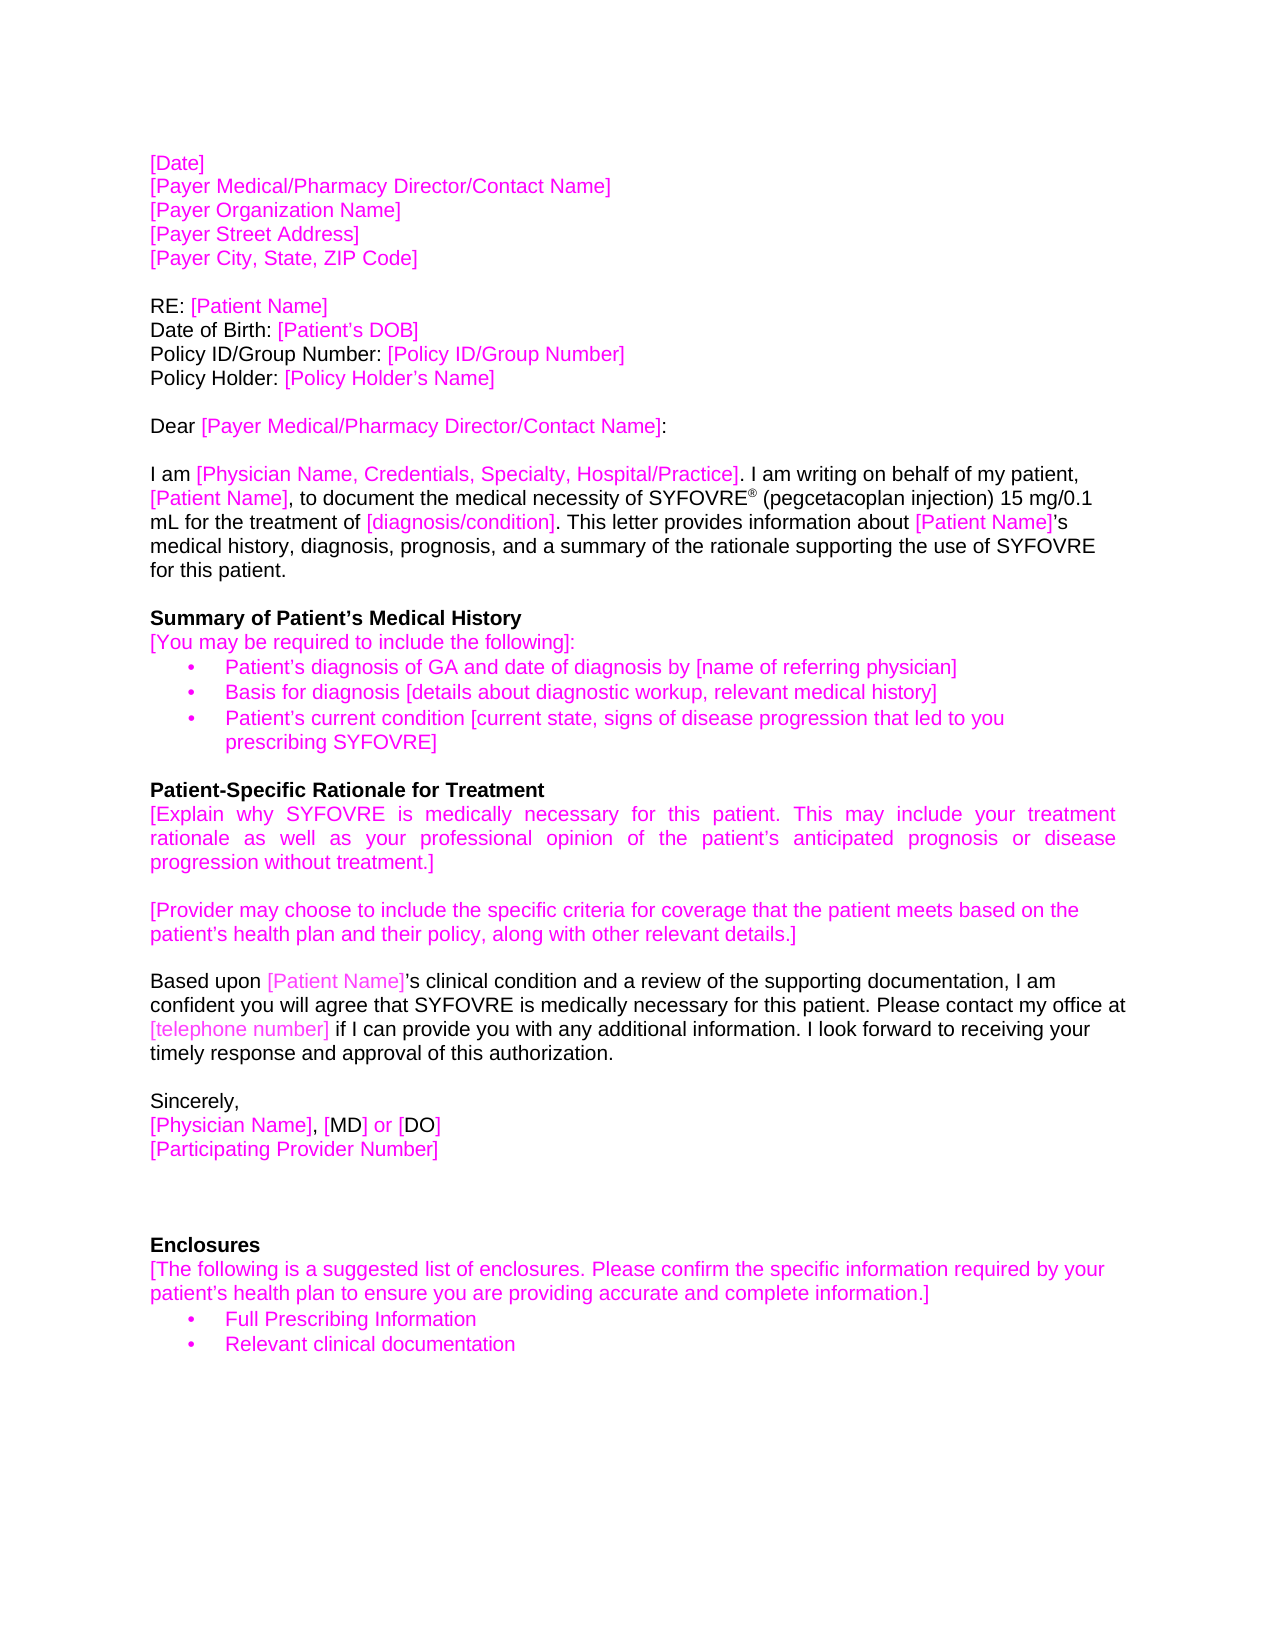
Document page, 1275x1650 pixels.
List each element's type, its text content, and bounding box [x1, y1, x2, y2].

subtitle Summary of Patient’s Medical History [150, 606, 1148, 629]
text I am [Physician Name, Credentials, Specialty, Hospital/Practice]. I am writing on behalf of my patient, [Patient Name], to document the medical necessity of SYFOVRE® (pegcetacoplan injection) 15 mg/0.1 mL for the treatment of [diagnosis/condition]. This letter provides information about [Patient Name]’s medical history, diagnosis, prognosis, and a summary of the rationale supporting the use of SYFOVRE for this patient. [150, 462, 1113, 582]
text Policy ID/Group Number: [Policy ID/Group Number] Policy Holder: [Policy Holder’s Name] [150, 342, 664, 390]
text Based upon [Patient Name]’s clinical condition and a review of the supporting documentation, I am confident you will agree that SYFOVRE is medically necessary for this patient. Please contact my office at [telephone number] if I can provide you with any additional information. I look forward to receiving your timely response and approval of this authorization. [150, 969, 1139, 1065]
list Relevant clinical documentation [187, 1331, 1148, 1355]
text Dear [Payer Medical/Pharmacy Director/Contact Name]: [150, 414, 1148, 438]
subtitle Patient-Specific Rationale for Treatment [150, 778, 1148, 802]
text [Physician Name], [MD] or [DO] [Participating Provider Number] [150, 1113, 555, 1161]
text [Date] [150, 150, 1148, 174]
text Date of Birth: [Patient’s DOB] [150, 318, 1148, 342]
list Basis for diagnosis [details about diagnostic workup, relevant medical history] [187, 680, 1148, 704]
text [The following is a suggested list of enclosures. Please confirm the specific information required by your patient’s health plan to ensure you are providing accurate and complete information.] [150, 1257, 1148, 1305]
list Patient’s current condition [current state, signs of disease progression that led to you prescribing SYFOVRE] [188, 706, 1112, 754]
text [Provider may choose to include the specific criteria for coverage that the patient meets based on the patient’s health plan and their policy, along with other relevant details.] [150, 897, 1148, 945]
subtitle Enclosures [150, 1233, 1148, 1257]
text [You may be required to include the following]: [150, 629, 1148, 653]
text [Payer Street Address] [Payer City, State, ZIP Code] [150, 222, 418, 270]
text RE: [Patient Name] [150, 294, 1148, 318]
list Patient’s diagnosis of GA and date of diagnosis by [name of referring physician] [187, 655, 1148, 679]
text [Payer Medical/Pharmacy Director/Contact Name] [Payer Organization Name] [150, 174, 664, 222]
list Full Prescribing Information [187, 1306, 1148, 1330]
text Sincerely, [150, 1089, 1148, 1113]
text [Explain why SYFOVRE is medically necessary for this patient. This may include your treatment rationale as well as your professional opinion of the patient’s anticipated prognosis or disease progression without treatment.] [150, 802, 1117, 873]
